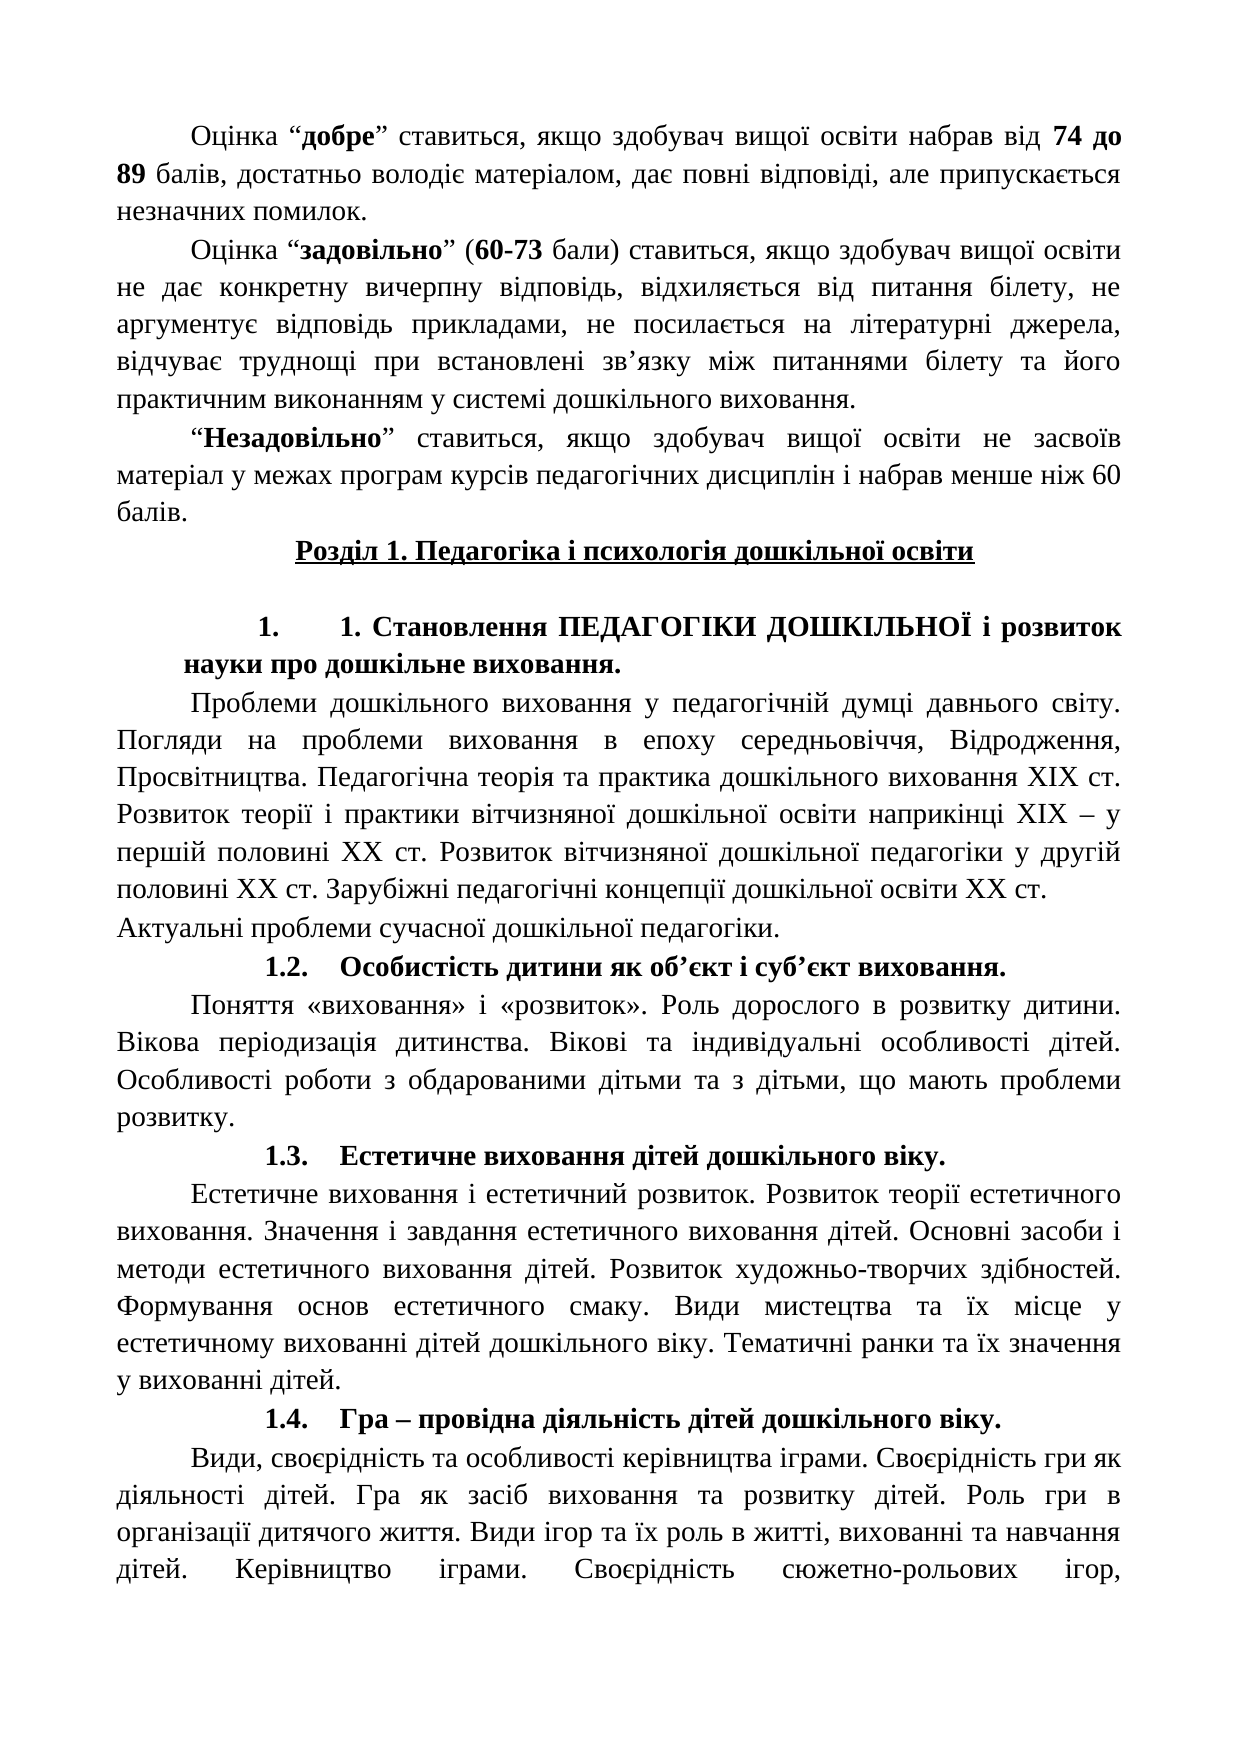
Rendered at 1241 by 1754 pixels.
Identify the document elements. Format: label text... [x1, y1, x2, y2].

text Оцінка “задовільно” (60-73 бали) ставиться, якщо здобувач вищої освіти не дає конкретну вичерпну відповідь, відхиляється від питання білету, не аргументує відповідь прикладами, не посилається на літературні джерела, відчуває труднощі при встановлені зв’язку між питаннями білету та його практичним виконанням у системі дошкільного виховання. [116, 232, 1122, 414]
text “Незадовільно” ставиться, якщо здобувач вищої освіти не засвоїв матеріал у межах програм курсів педагогічних дисциплін і набрав менше ніж 60 балів. [116, 420, 1122, 528]
list Гра – провідна діяльність дітей дошкільного віку. [190, 1401, 1122, 1435]
list Особистість дитини як об’єкт і суб’єкт виховання. [190, 949, 1122, 983]
text Розділ 1. Педагогіка і психологія дошкільної освіти [295, 533, 1130, 567]
list Естетичне виховання дітей дошкільного віку. [190, 1138, 1122, 1172]
text Поняття «виховання» і «розвиток». Роль дорослого в розвитку дитини. Вікова періодизація дитинства. Вікові та індивідуальні особливості дітей. Особливості роботи з обдарованими дітьми та з дітьми, що мають проблеми розвитку. [116, 987, 1122, 1132]
text Проблеми дошкільного виховання у педагогічній думці давнього світу. Погляди на проблеми виховання в епоху середньовіччя, Відродження, Просвітництва. Педагогічна теорія та практика дошкільного виховання ХІХ ст. Розвиток теорії і практики вітчизняної дошкільної освіти наприкінці ХІХ – у першій половині ХХ ст. Розвиток вітчизняної дошкільної педагогіки у другій половині ХХ ст. Зарубіжні педагогічні концепції дошкільної освіти ХХ ст. [116, 685, 1122, 904]
text Актуальні проблеми сучасної дошкільної педагогіки. [116, 910, 1122, 943]
list 1. Становлення ПЕДАГОГІКИ ДОШКІЛЬНОЇ і розвиток науки про дошкільне виховання. [183, 609, 1122, 680]
text Оцінка “добре” ставиться, якщо здобувач вищої освіти набрав від 74 до 89 балів, достатньо володіє матеріалом, дає повні відповіді, але припускається незначних помилок. [116, 118, 1122, 226]
text Естетичне виховання і естетичний розвиток. Розвиток теорії естетичного виховання. Значення і завдання естетичного виховання дітей. Основні засоби і методи естетичного виховання дітей. Розвиток художньо-творчих здібностей. Формування основ естетичного смаку. Види мистецтва та їх місце у естетичному вихованні дітей дошкільного віку. Тематичні ранки та їх значення у вихованні дітей. [116, 1176, 1122, 1396]
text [116, 1440, 1122, 1585]
